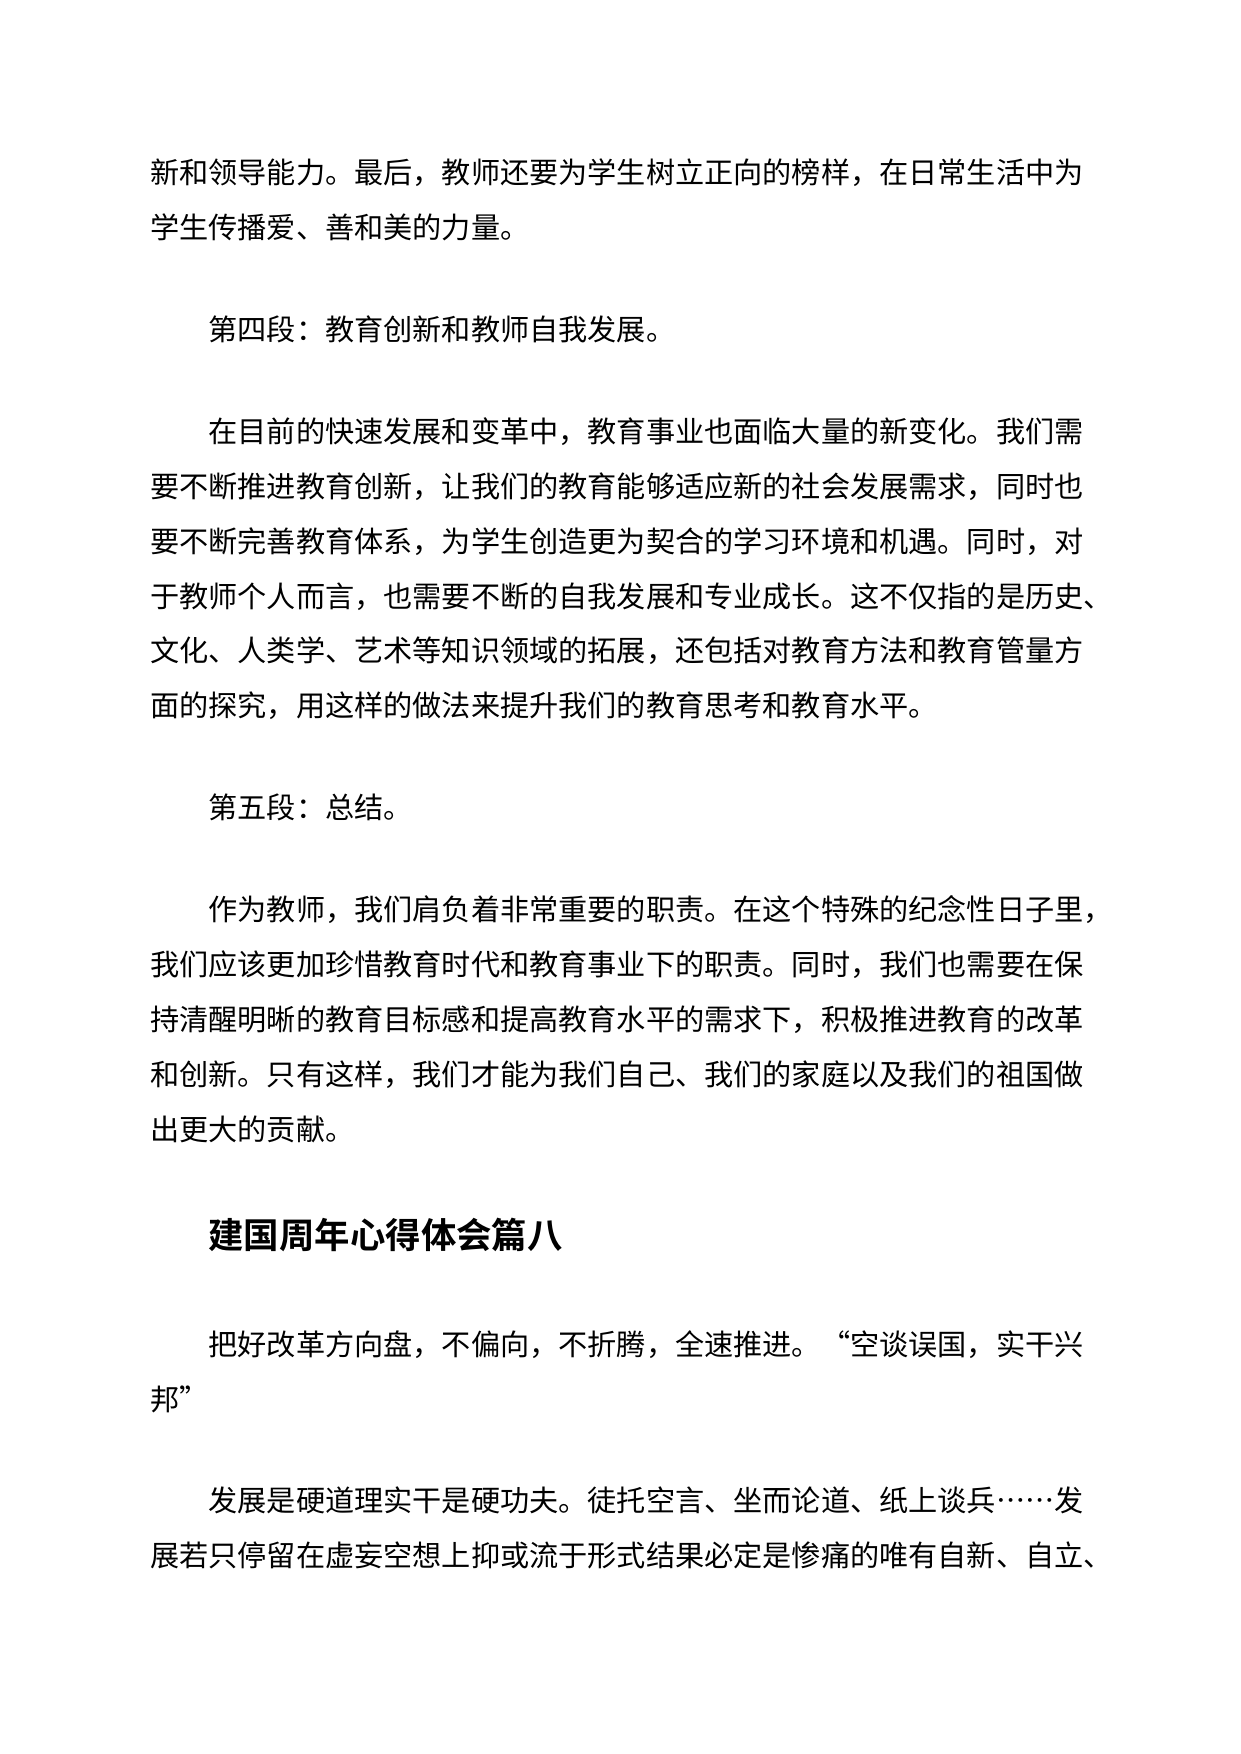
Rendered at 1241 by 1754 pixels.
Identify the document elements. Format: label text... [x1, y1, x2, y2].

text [150, 150, 1090, 247]
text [150, 1478, 1090, 1575]
text 第五段：总结。 [150, 785, 1090, 827]
text 在目前的快速发展和变革中，教育事业也面临大量的新变化。我们需要不断推进教育创新，让我们的教育能够适应新的社会发展需求，同时也要不断完善教育体系，为学生创造更为契合的学习环境和机遇。同时，对于教师个人而言，也需要不断的自我发展和专业成长。这不仅指的是历史、文化、人类学、艺术等知识领域的拓展，还包括对教育方法和教育管量方面的探究，用这样的做法来提升我们的教育思考和教育水平。 [150, 408, 1090, 725]
text 建国周年心得体会篇八 [150, 1208, 1090, 1259]
text 把好改革方向盘，不偏向，不折腾，全速推进。“空谈误国，实干兴邦” [150, 1321, 1090, 1418]
text 作为教师，我们肩负着非常重要的职责。在这个特殊的纪念性日子里，我们应该更加珍惜教育时代和教育事业下的职责。同时，我们也需要在保持清醒明晰的教育目标感和提高教育水平的需求下，积极推进教育的改革和创新。只有这样，我们才能为我们自己、我们的家庭以及我们的祖国做出更大的贡献。 [150, 886, 1090, 1148]
text 第四段：教育创新和教师自我发展。 [150, 307, 1090, 349]
